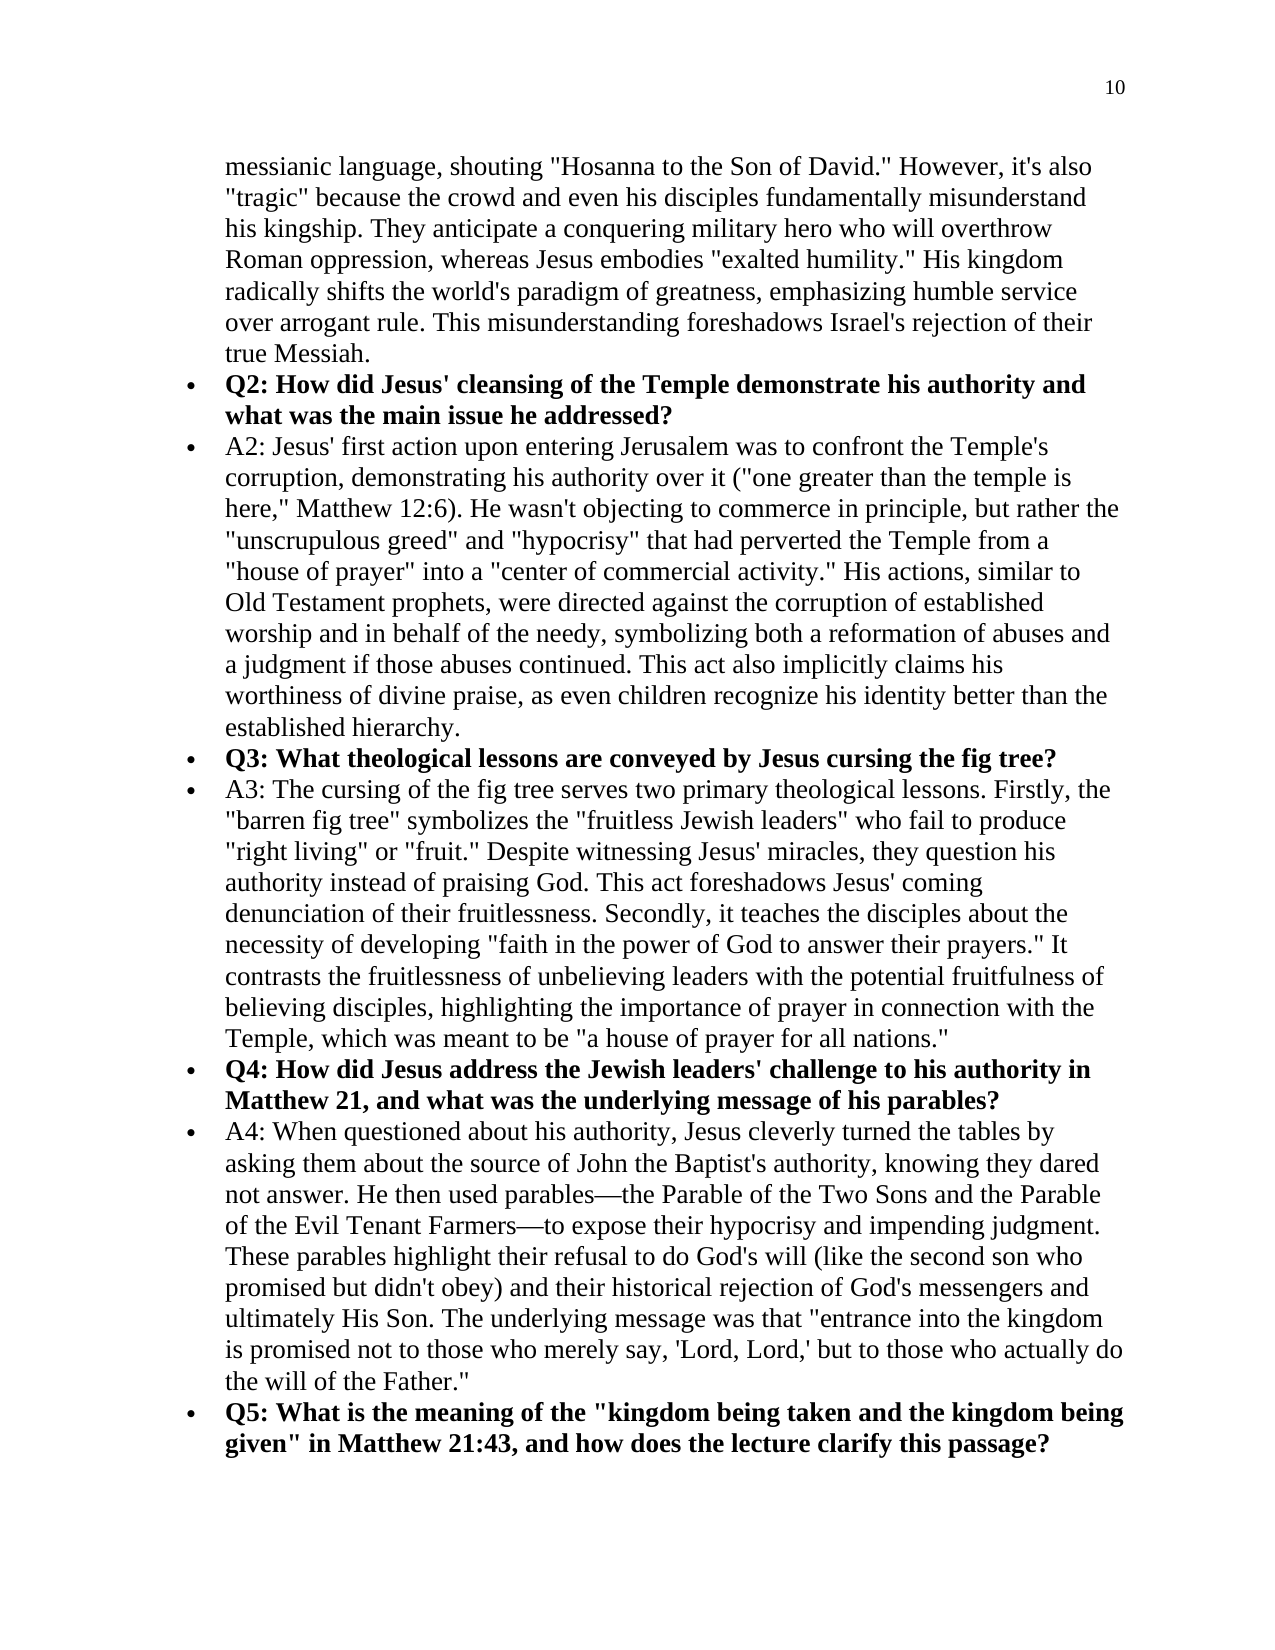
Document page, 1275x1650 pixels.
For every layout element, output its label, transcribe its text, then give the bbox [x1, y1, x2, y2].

list Q5: What is the meaning of the "kingdom being taken and the kingdom being given" in Matthew 21:43, and how does the lecture clarify this passage? [187, 1396, 1125, 1458]
list Q3: What theological lessons are conveyed by Jesus cursing the fig tree? [187, 742, 1125, 773]
list A3: The cursing of the fig tree serves two primary theological lessons. Firstly, the "barren fig tree" symbolizes the "fruitless Jewish leaders" who fail to produce "right living" or "fruit." Despite witnessing Jesus' miracles, they question his authority instead of praising God. This act foreshadows Jesus' coming denunciation of their fruitlessness. Secondly, it teaches the disciples about the necessity of developing "faith in the power of God to answer their prayers." It contrasts the fruitlessness of unbelieving leaders with the potential fruitfulness of believing disciples, highlighting the importance of prayer in connection with the Temple, which was meant to be "a house of prayer for all nations." [187, 773, 1125, 1053]
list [187, 150, 1125, 368]
list A4: When questioned about his authority, Jesus cleverly turned the tables by asking them about the source of John the Baptist's authority, knowing they dared not answer. He then used parables—the Parable of the Two Sons and the Parable of the Evil Tenant Farmers—to expose their hypocrisy and impending judgment. These parables highlight their refusal to do God's will (like the second son who promised but didn't obey) and their historical rejection of God's messengers and ultimately His Son. The underlying message was that "entrance into the kingdom is promised not to those who merely say, 'Lord, Lord,' but to those who actually do the will of the Father." [187, 1116, 1125, 1396]
list A2: Jesus' first action upon entering Jerusalem was to confront the Temple's corruption, demonstrating his authority over it ("one greater than the temple is here," Matthew 12:6). He wasn't objecting to commerce in principle, but rather the "unscrupulous greed" and "hypocrisy" that had perverted the Temple from a "house of prayer" into a "center of commercial activity." His actions, similar to Old Testament prophets, were directed against the corruption of established worship and in behalf of the needy, symbolizing both a reformation of abuses and a judgment if those abuses continued. This act also implicitly claims his worthiness of divine praise, as even children recognize his identity better than the established hierarchy. [187, 430, 1125, 742]
list Q4: How did Jesus address the Jewish leaders' challenge to his authority in Matthew 21, and what was the underlying message of his parables? [187, 1053, 1125, 1116]
list Q2: How did Jesus' cleansing of the Temple demonstrate his authority and what was the main issue he addressed? [187, 368, 1125, 430]
